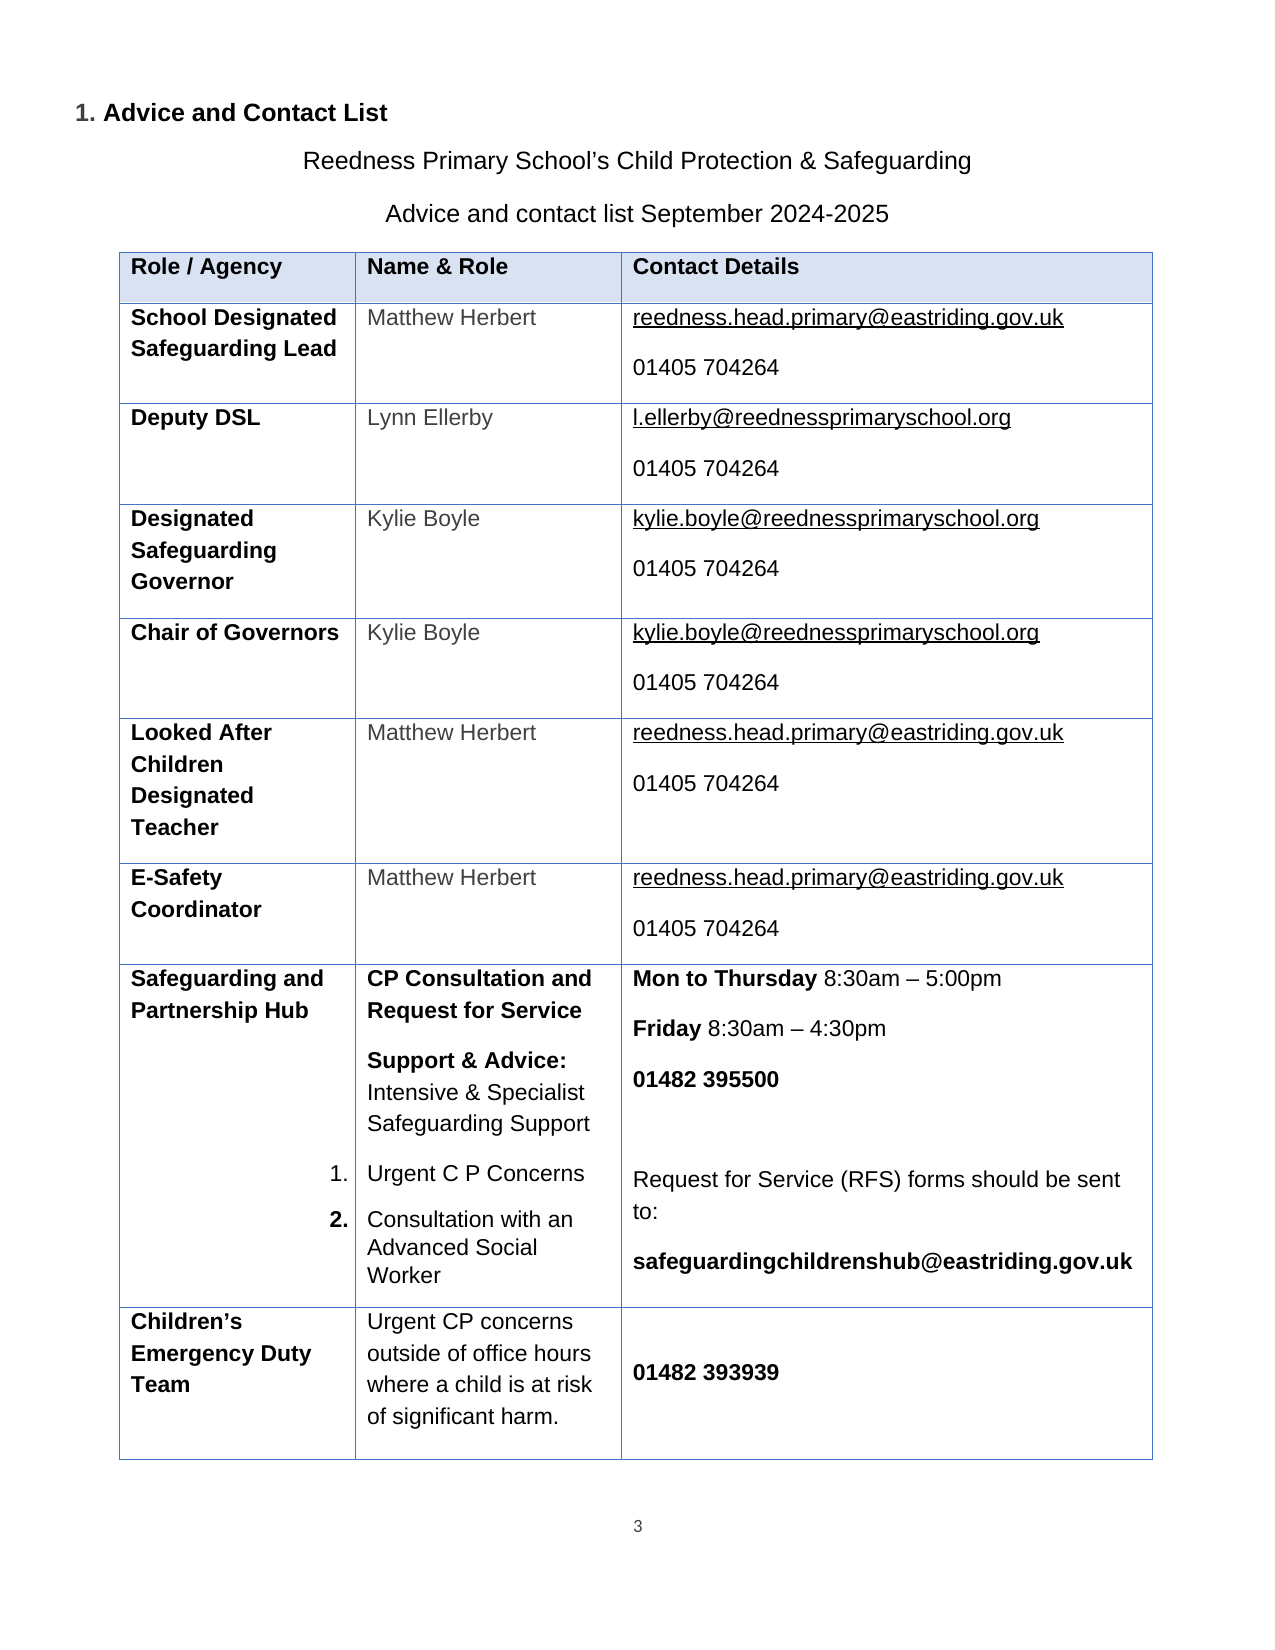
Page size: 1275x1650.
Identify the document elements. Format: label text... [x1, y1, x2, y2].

table_cell reedness.head.primary@eastriding.gov.uk 01405 704264 [622, 719, 1152, 863]
table_cell reedness.head.primary@eastriding.gov.uk 01405 704264 [622, 864, 1152, 964]
text Reedness Primary School’s Child Protection & Safeguarding [75, 146, 1200, 174]
table_cell kylie.boyle@reednessprimaryschool.org 01405 704264 [622, 619, 1152, 718]
table_cell Kylie Boyle [356, 505, 621, 617]
table_cell reedness.head.primary@eastriding.gov.uk 01405 704264 [622, 304, 1152, 403]
table_cell Matthew Herbert [356, 304, 621, 403]
table_cell Designated Safeguarding Governor [120, 505, 355, 617]
table_cell E-Safety Coordinator [120, 864, 355, 964]
table_cell 01482 393939 [622, 1308, 1152, 1459]
table_cell Children’s Emergency Duty Team [120, 1308, 355, 1459]
table_header Contact Details [622, 253, 1152, 302]
table_cell Lynn Ellerby [356, 404, 621, 504]
table_cell Chair of Governors [120, 619, 355, 718]
table_cell Mon to Thursday 8:30am – 5:00pm Friday 8:30am – 4:30pm 01482 395500 Request for Service (RFS) forms should be sent to: safeguardingchildrenshub@eastriding.gov.uk [622, 965, 1152, 1307]
table_cell CP Consultation and Request for Service Support & Advice: Intensive & Specialist Safeguarding Support Urgent C P Concerns Consultation with an Advanced Social Worker [356, 965, 621, 1307]
table_cell Matthew Herbert [356, 864, 621, 964]
table_cell Urgent CP concerns outside of office hours where a child is at risk of significant harm. [356, 1308, 621, 1459]
table_header Name & Role [356, 253, 621, 302]
table_cell Matthew Herbert [356, 719, 621, 863]
table_cell Kylie Boyle [356, 619, 621, 718]
table_cell kylie.boyle@reednessprimaryschool.org 01405 704264 [622, 505, 1152, 617]
text 1. Advice and Contact List [75, 98, 1200, 127]
table_cell Looked After Children Designated Teacher [120, 719, 355, 863]
table_cell School Designated Safeguarding Lead [120, 304, 355, 403]
table_cell Safeguarding and Partnership Hub [120, 965, 355, 1307]
table_cell Deputy DSL [120, 404, 355, 504]
table_cell l.ellerby@reednessprimaryschool.org 01405 704264 [622, 404, 1152, 504]
text Advice and contact list September 2024-2025 [75, 199, 1200, 228]
table_header Role / Agency [120, 253, 355, 302]
